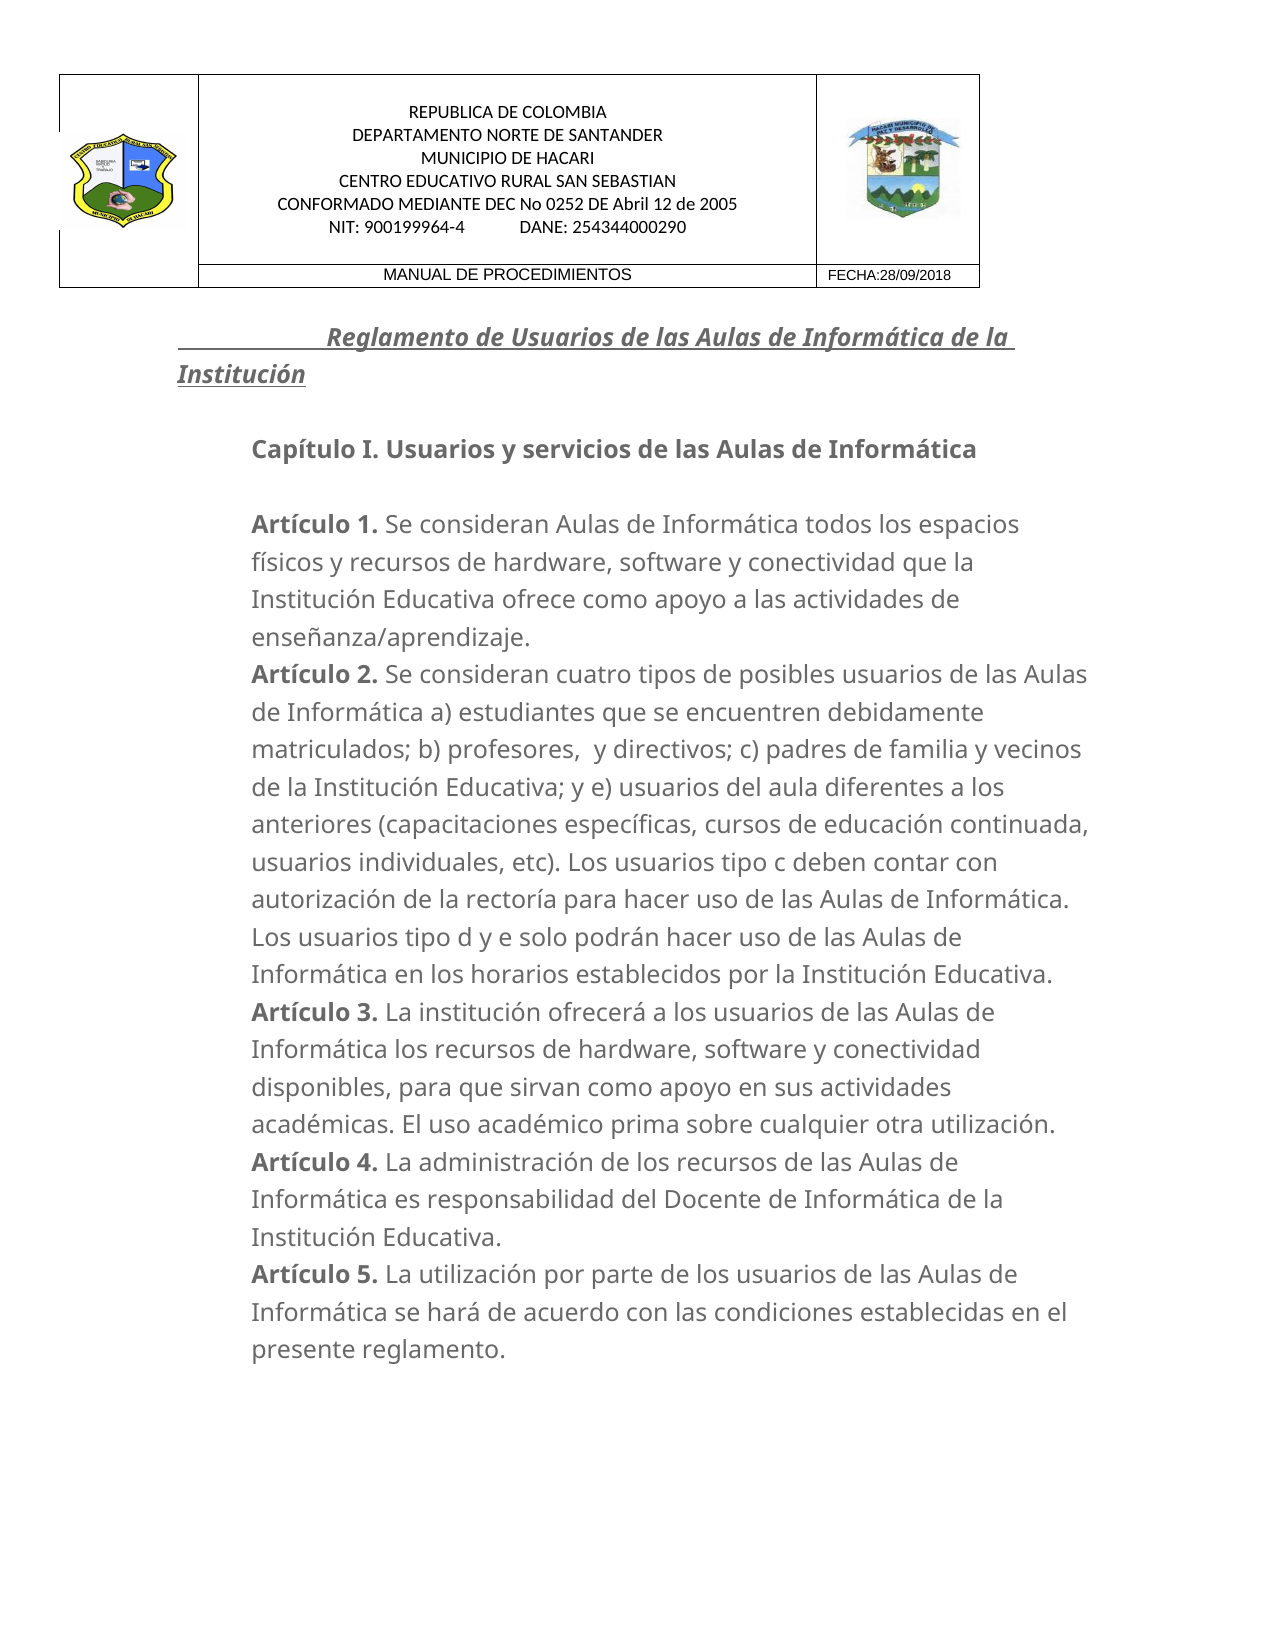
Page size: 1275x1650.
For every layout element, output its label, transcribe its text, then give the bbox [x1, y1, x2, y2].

text Capítulo I. Usuarios y servicios de las Aulas de Informática [251, 391, 1098, 466]
picture [59, 132, 188, 230]
text Reglamento de Usuarios de las Aulas de Informática de la Institución [177, 316, 1098, 391]
text Artículo 5. La utilización por parte de los usuarios de las Aulas de Informática se hará de acuerdo con las condiciones establecidas en el presente reglamento. [251, 1253, 1098, 1366]
text Artículo 1. Se consideran Aulas de Informática todos los espacios físicos y recursos de hardware, software y conectividad que la Institución Educativa ofrece como apoyo a las actividades de enseñanza/aprendizaje. Artículo 2. Se consideran cuatro tipos de posibles usuarios de las Aulas de Informática a) estudiantes que se encuentren debidamente matriculados; b) profesores, y directivos; c) padres de familia y vecinos de la Institución Educativa; y e) usuarios del aula diferentes a los anteriores (capacitaciones específicas, cursos de educación continuada, usuarios individuales, etc). Los usuarios tipo c deben contar con autorización de la rectoría para hacer uso de las Aulas de Informática. Los usuarios tipo d y e solo podrán hacer uso de las Aulas de Informática en los horarios establecidos por la Institución Educativa. Artículo 3. La institución ofrecerá a los usuarios de las Aulas de Informática los recursos de hardware, software y conectividad disponibles, para que sirvan como apoyo en sus actividades académicas. El uso académico prima sobre cualquier otra utilización. Artículo 4. La administración de los recursos de las Aulas de Informática es responsabilidad del Docente de Informática de la Institución Educativa. [251, 466, 1098, 1253]
picture [840, 118, 969, 221]
